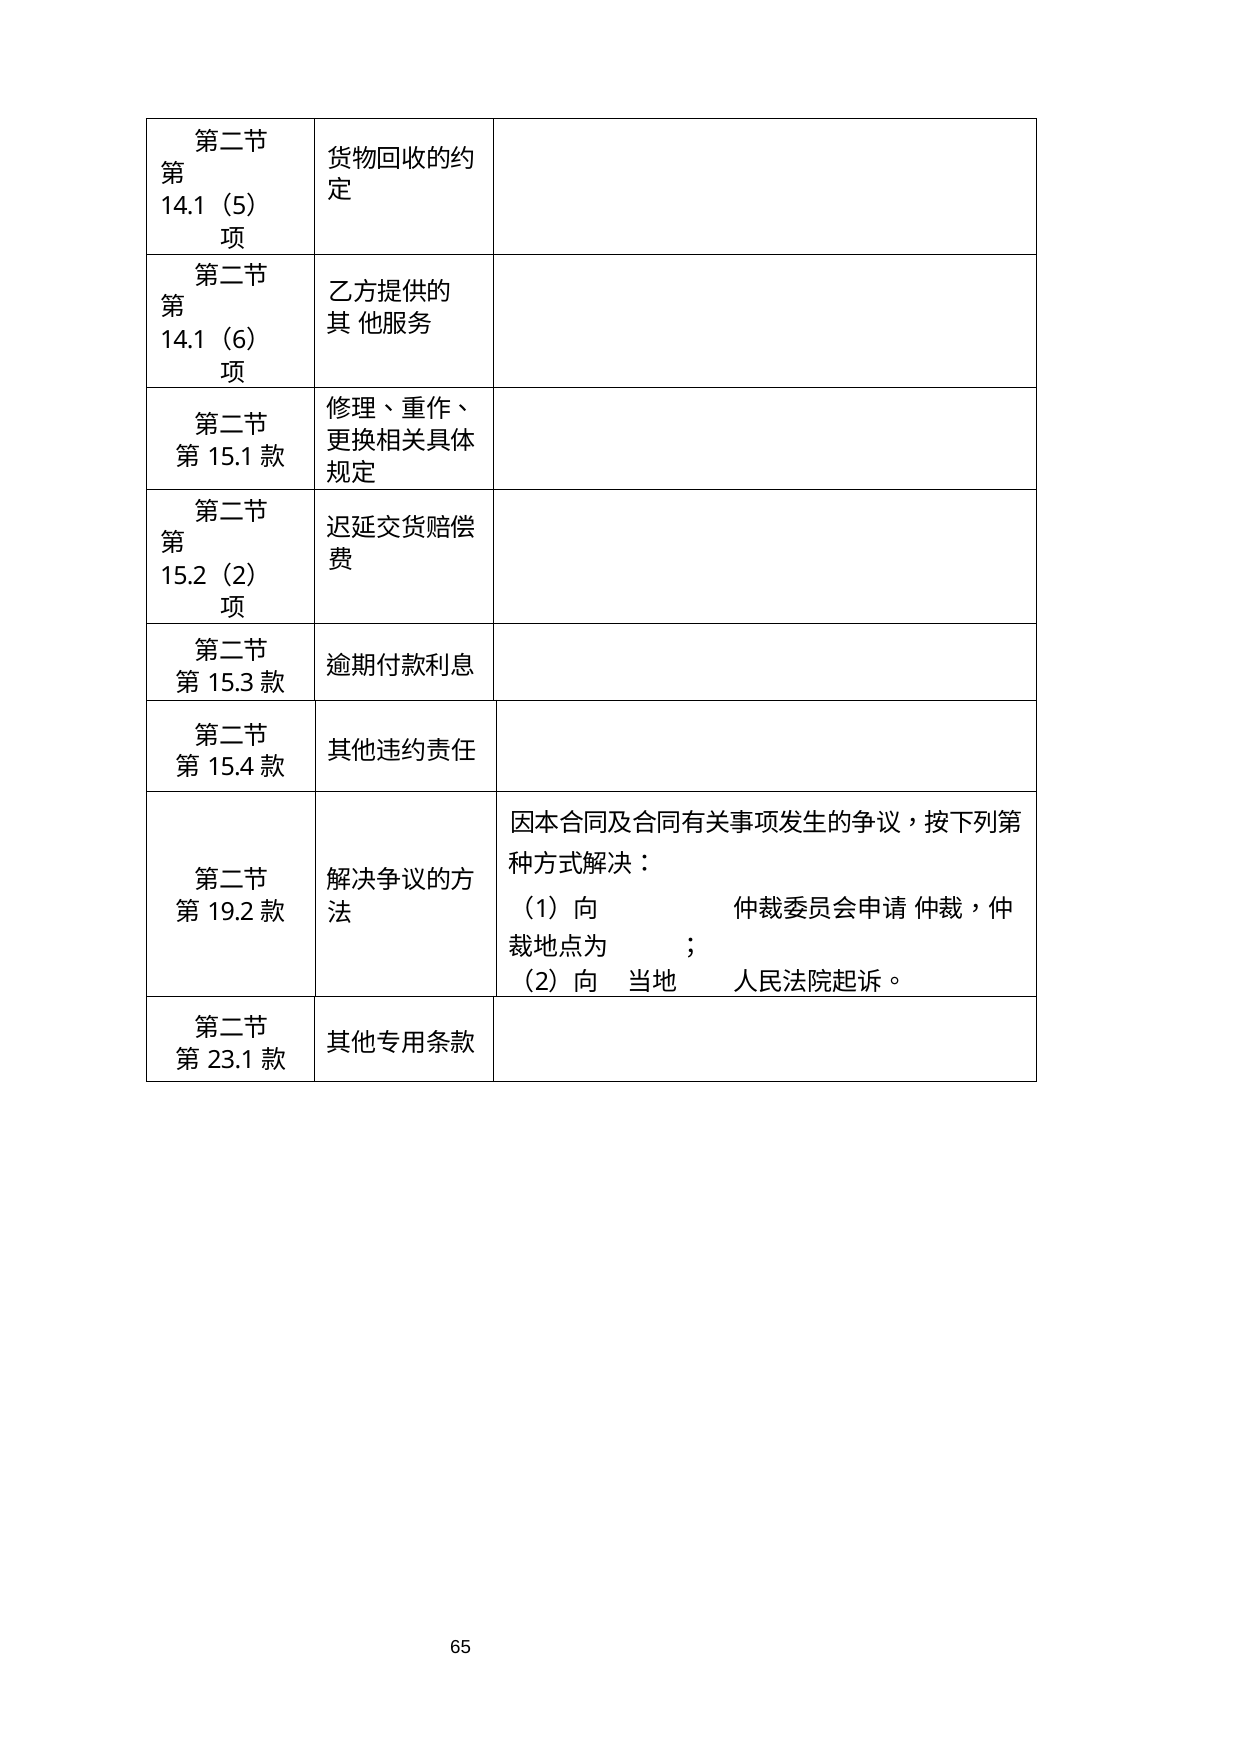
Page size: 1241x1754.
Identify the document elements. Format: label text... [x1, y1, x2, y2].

table_cell 解决争议的方 法 [316, 792, 496, 996]
table_cell 第二节 第 14.1（6） 项 [147, 255, 314, 387]
table_cell 第二节 第 15.3 款 [147, 624, 314, 699]
table_cell 第二节 第 19.2 款 [147, 792, 315, 996]
table_cell 其他专用条款 [315, 997, 493, 1081]
table_cell 因本合同及合同有关事项发生的争议，按下列第 种方式解决： （1）向 仲裁委员会申请 仲裁，仲裁地点为 ； （2）向 当地 人民法院起诉。 [497, 792, 1036, 996]
table_cell 第二节 第 15.4 款 [147, 701, 315, 791]
table_cell [494, 997, 1036, 1081]
table_cell 迟延交货赔偿 费 [315, 490, 493, 623]
table_cell [494, 490, 1036, 623]
table_cell 逾期付款利息 [315, 624, 493, 699]
table_cell [494, 624, 1036, 699]
table_header [494, 119, 1036, 254]
table_cell 第二节 第 15.1 款 [147, 388, 314, 489]
table_cell 乙方提供的其 他服务 [315, 255, 493, 387]
table_cell [494, 388, 1036, 489]
table_cell 第二节 第 15.2（2） 项 [147, 490, 314, 623]
table_cell 其他违约责任 [316, 701, 496, 791]
table_cell 第二节 第 23.1 款 [147, 997, 314, 1081]
table_header 第二节 第 14.1（5） 项 [147, 119, 314, 254]
table_cell [497, 701, 1036, 791]
table_cell 修理、重作、 更换相关具体 规定 [315, 388, 493, 489]
table_header 货物回收的约 定 [315, 119, 493, 254]
table_cell [494, 255, 1036, 387]
